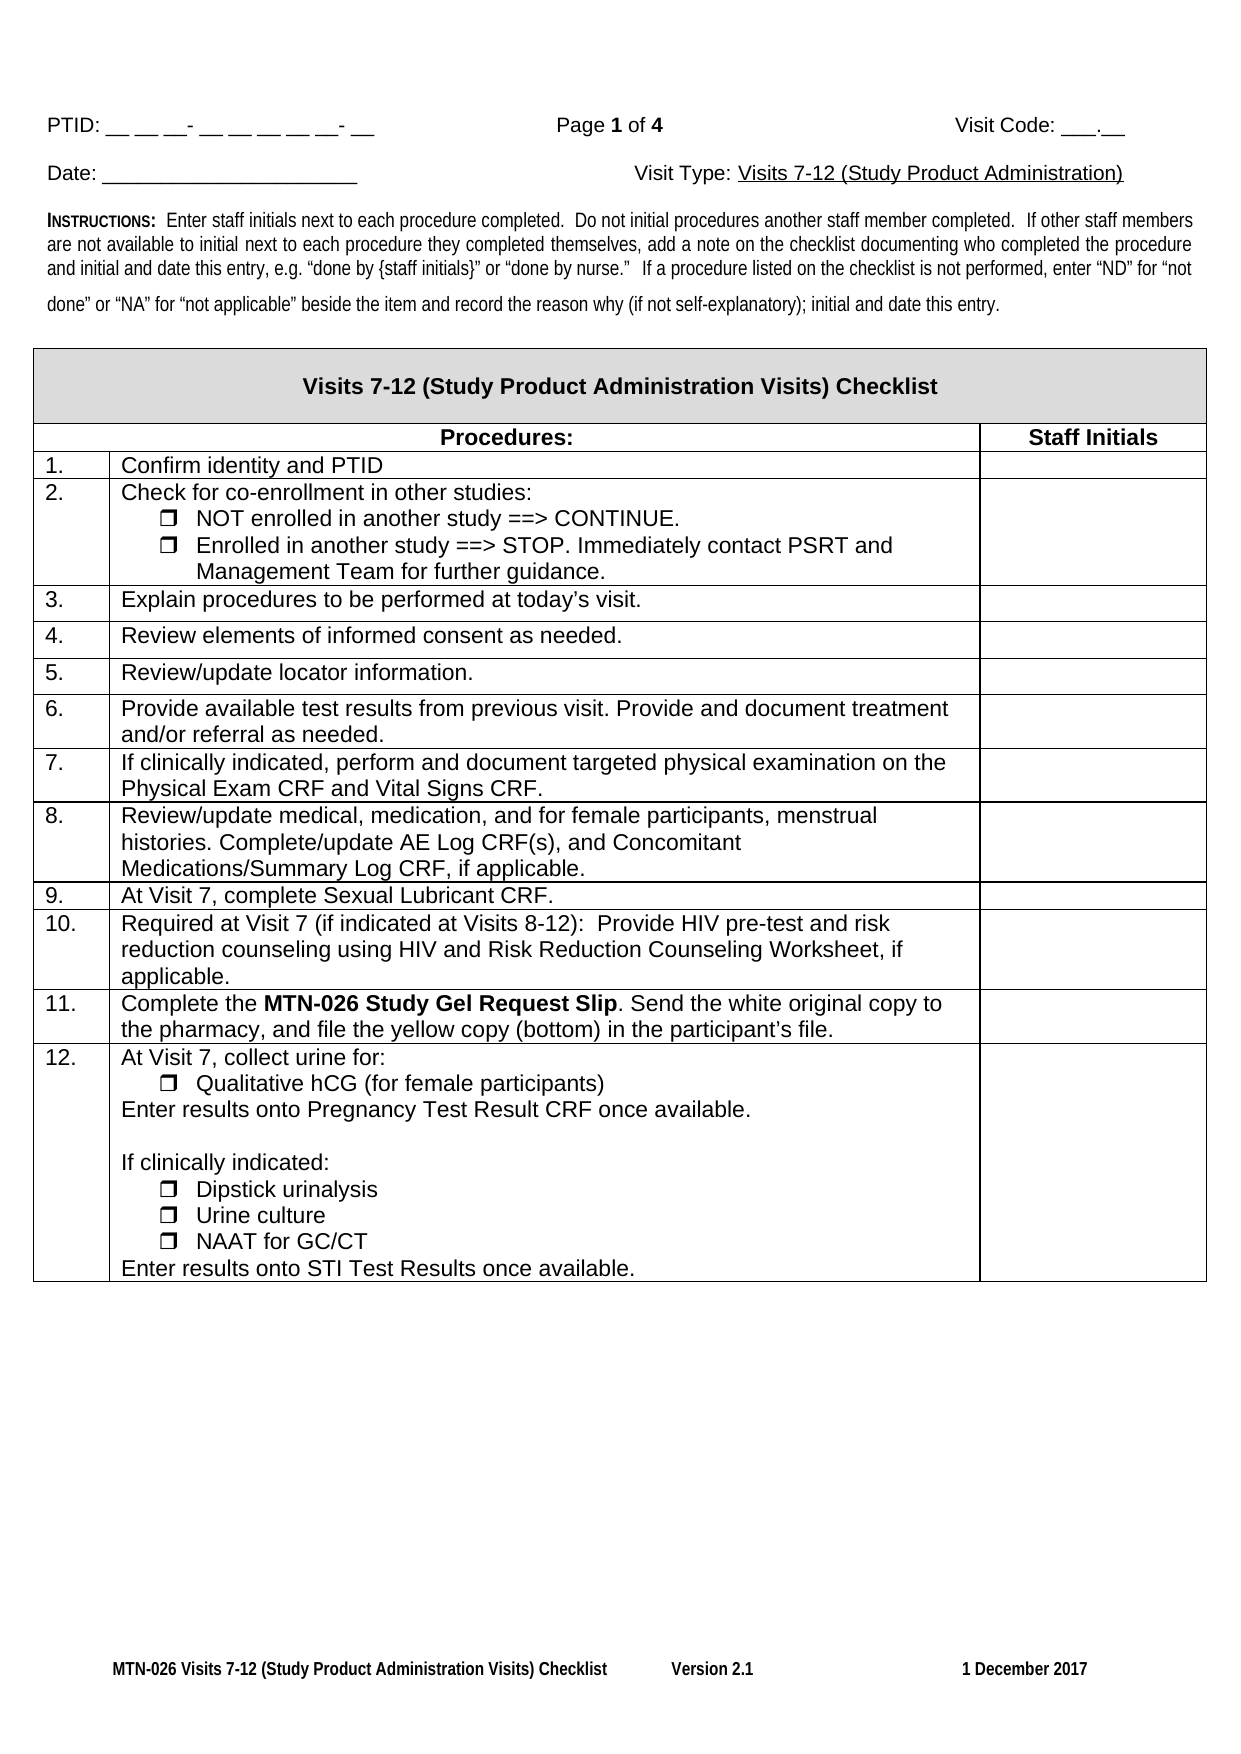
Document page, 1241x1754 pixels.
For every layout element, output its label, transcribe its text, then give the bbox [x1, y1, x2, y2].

table_cell Provide available test results from previous visit. Provide and document treatment and/or referral as needed. [110, 695, 979, 748]
table_cell Procedures: [34, 424, 979, 451]
table_cell [981, 803, 1206, 881]
table_cell [981, 659, 1206, 694]
table_header Visits 7-12 (Study Product Administration Visits) Checklist [34, 349, 1206, 423]
table_cell Confirm identity and PTID [110, 452, 979, 478]
table_cell Review/update locator information. [110, 659, 979, 694]
table_cell At Visit 7, complete Sexual Lubricant CRF. [110, 883, 979, 909]
table_cell [981, 479, 1206, 584]
table_cell [34, 883, 109, 909]
table_cell Check for co-enrollment in other studies: NOT enrolled in another study ==> CONTINUE. Enrolled in another study ==> STOP. Immediately contact PSRT and Management Team for further guidance. [110, 479, 979, 584]
table_cell Explain procedures to be performed at today’s visit. [110, 586, 979, 621]
table_cell [981, 452, 1206, 478]
table_cell [981, 883, 1206, 909]
table_cell Complete the MTN-026 Study Gel Request Slip. Send the white original copy to the pharmacy, and file the yellow copy (bottom) in the participant’s file. [110, 990, 979, 1043]
table_cell [981, 586, 1206, 621]
table_cell [34, 910, 109, 989]
table_cell Required at Visit 7 (if indicated at Visits 8-12): Provide HIV pre-test and risk reduction counseling using HIV and Risk Reduction Counseling Worksheet, if applicable. [110, 910, 979, 989]
table_cell [34, 586, 109, 621]
table_cell [34, 659, 109, 694]
table_cell Review/update medical, medication, and for female participants, menstrual histories. Complete/update AE Log CRF(s), and Concomitant Medications/Summary Log CRF, if applicable. [110, 803, 979, 881]
table_cell [34, 990, 109, 1043]
table_cell [34, 622, 109, 657]
table_cell [981, 622, 1206, 657]
table_cell [981, 749, 1206, 801]
table_cell If clinically indicated, perform and document targeted physical examination on the Physical Exam CRF and Vital Signs CRF. [110, 749, 979, 801]
table_cell [34, 749, 109, 801]
table_cell [34, 803, 109, 881]
table_cell [981, 990, 1206, 1043]
table_cell [981, 1044, 1206, 1281]
table_cell Review elements of informed consent as needed. [110, 622, 979, 657]
table_cell At Visit 7, collect urine for: Qualitative hCG (for female participants) Enter results onto Pregnancy Test Result CRF once available. If clinically indicated: Dipstick urinalysis Urine culture NAAT for GC/CT Enter results onto STI Test Results once available. [110, 1044, 979, 1281]
table_cell [981, 695, 1206, 748]
table_cell [34, 1044, 109, 1281]
table_cell [981, 910, 1206, 989]
table_cell [34, 452, 109, 478]
table_cell [34, 695, 109, 748]
table_cell Staff Initials [981, 424, 1206, 451]
table_cell [34, 479, 109, 584]
